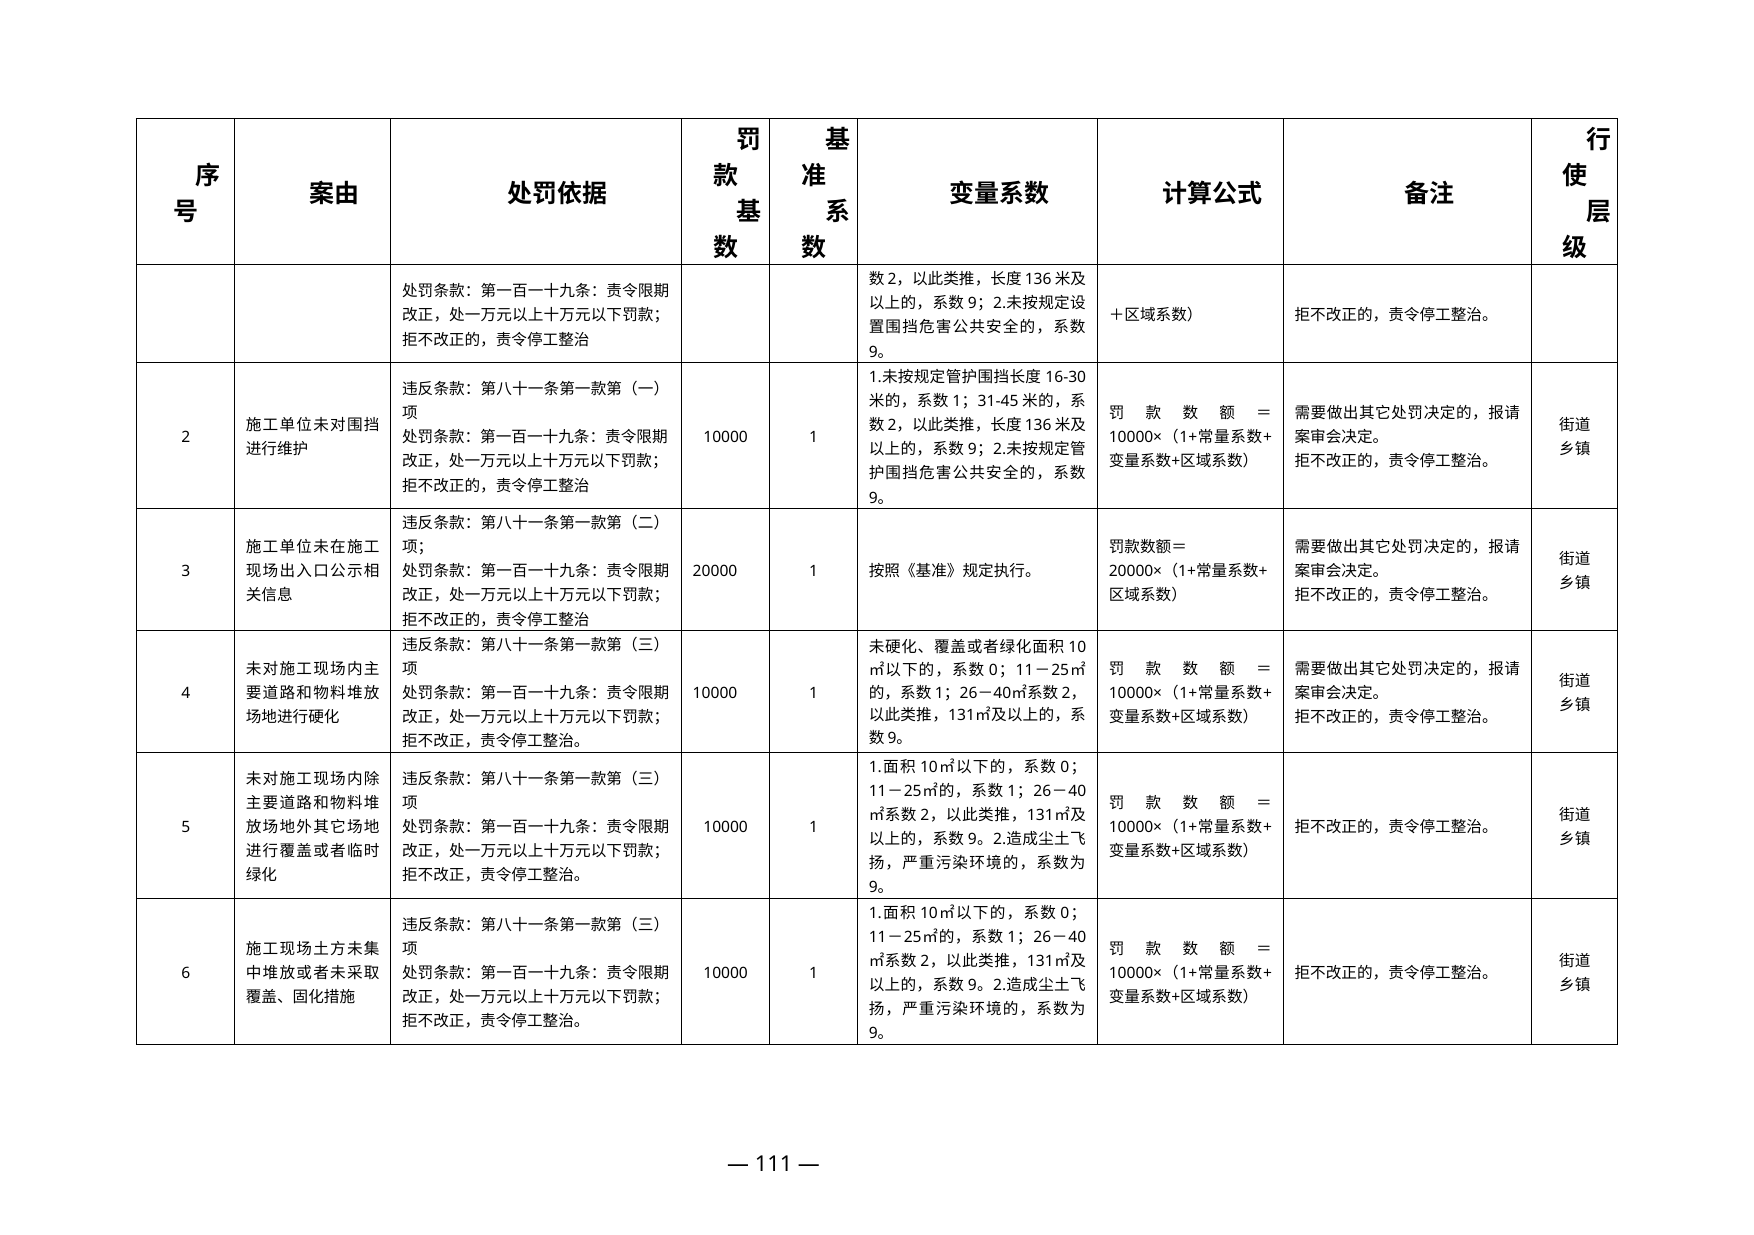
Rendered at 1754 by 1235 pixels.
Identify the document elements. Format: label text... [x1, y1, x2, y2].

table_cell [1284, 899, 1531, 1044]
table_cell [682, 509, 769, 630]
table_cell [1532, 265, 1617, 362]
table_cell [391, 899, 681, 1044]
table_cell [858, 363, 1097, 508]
table_header 计算公式 [1098, 119, 1283, 264]
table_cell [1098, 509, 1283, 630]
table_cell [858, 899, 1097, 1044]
table_header 备注 [1284, 119, 1531, 264]
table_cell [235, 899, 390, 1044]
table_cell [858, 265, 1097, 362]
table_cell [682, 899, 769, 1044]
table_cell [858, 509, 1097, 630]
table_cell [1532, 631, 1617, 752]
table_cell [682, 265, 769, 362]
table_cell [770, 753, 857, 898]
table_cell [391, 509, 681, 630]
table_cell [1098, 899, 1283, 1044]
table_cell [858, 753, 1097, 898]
table_header 处罚依据 [391, 119, 681, 264]
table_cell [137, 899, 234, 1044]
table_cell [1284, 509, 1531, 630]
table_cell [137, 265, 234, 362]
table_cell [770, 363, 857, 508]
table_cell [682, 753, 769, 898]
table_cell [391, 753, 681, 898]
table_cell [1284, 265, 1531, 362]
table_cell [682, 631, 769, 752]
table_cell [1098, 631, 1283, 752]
table_header 变量系数 [858, 119, 1097, 264]
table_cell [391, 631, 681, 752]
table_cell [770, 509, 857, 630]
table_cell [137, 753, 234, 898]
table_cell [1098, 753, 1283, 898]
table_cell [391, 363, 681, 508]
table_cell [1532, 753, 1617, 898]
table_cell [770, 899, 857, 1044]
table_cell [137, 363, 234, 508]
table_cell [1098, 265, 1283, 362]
table_header 罚款 基数 [682, 119, 769, 264]
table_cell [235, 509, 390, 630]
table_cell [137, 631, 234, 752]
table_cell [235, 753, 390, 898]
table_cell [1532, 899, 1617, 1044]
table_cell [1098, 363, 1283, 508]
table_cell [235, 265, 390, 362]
table_header 序号 [137, 119, 234, 264]
table_header 基准 系数 [770, 119, 857, 264]
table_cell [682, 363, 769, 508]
table_header 案由 [235, 119, 390, 264]
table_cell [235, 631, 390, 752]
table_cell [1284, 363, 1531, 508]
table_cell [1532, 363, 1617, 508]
table_header 行使 层级 [1532, 119, 1617, 264]
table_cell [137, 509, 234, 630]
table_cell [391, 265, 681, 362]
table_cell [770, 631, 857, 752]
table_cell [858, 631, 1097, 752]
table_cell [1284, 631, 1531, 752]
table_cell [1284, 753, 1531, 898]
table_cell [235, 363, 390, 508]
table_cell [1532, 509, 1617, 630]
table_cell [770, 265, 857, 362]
